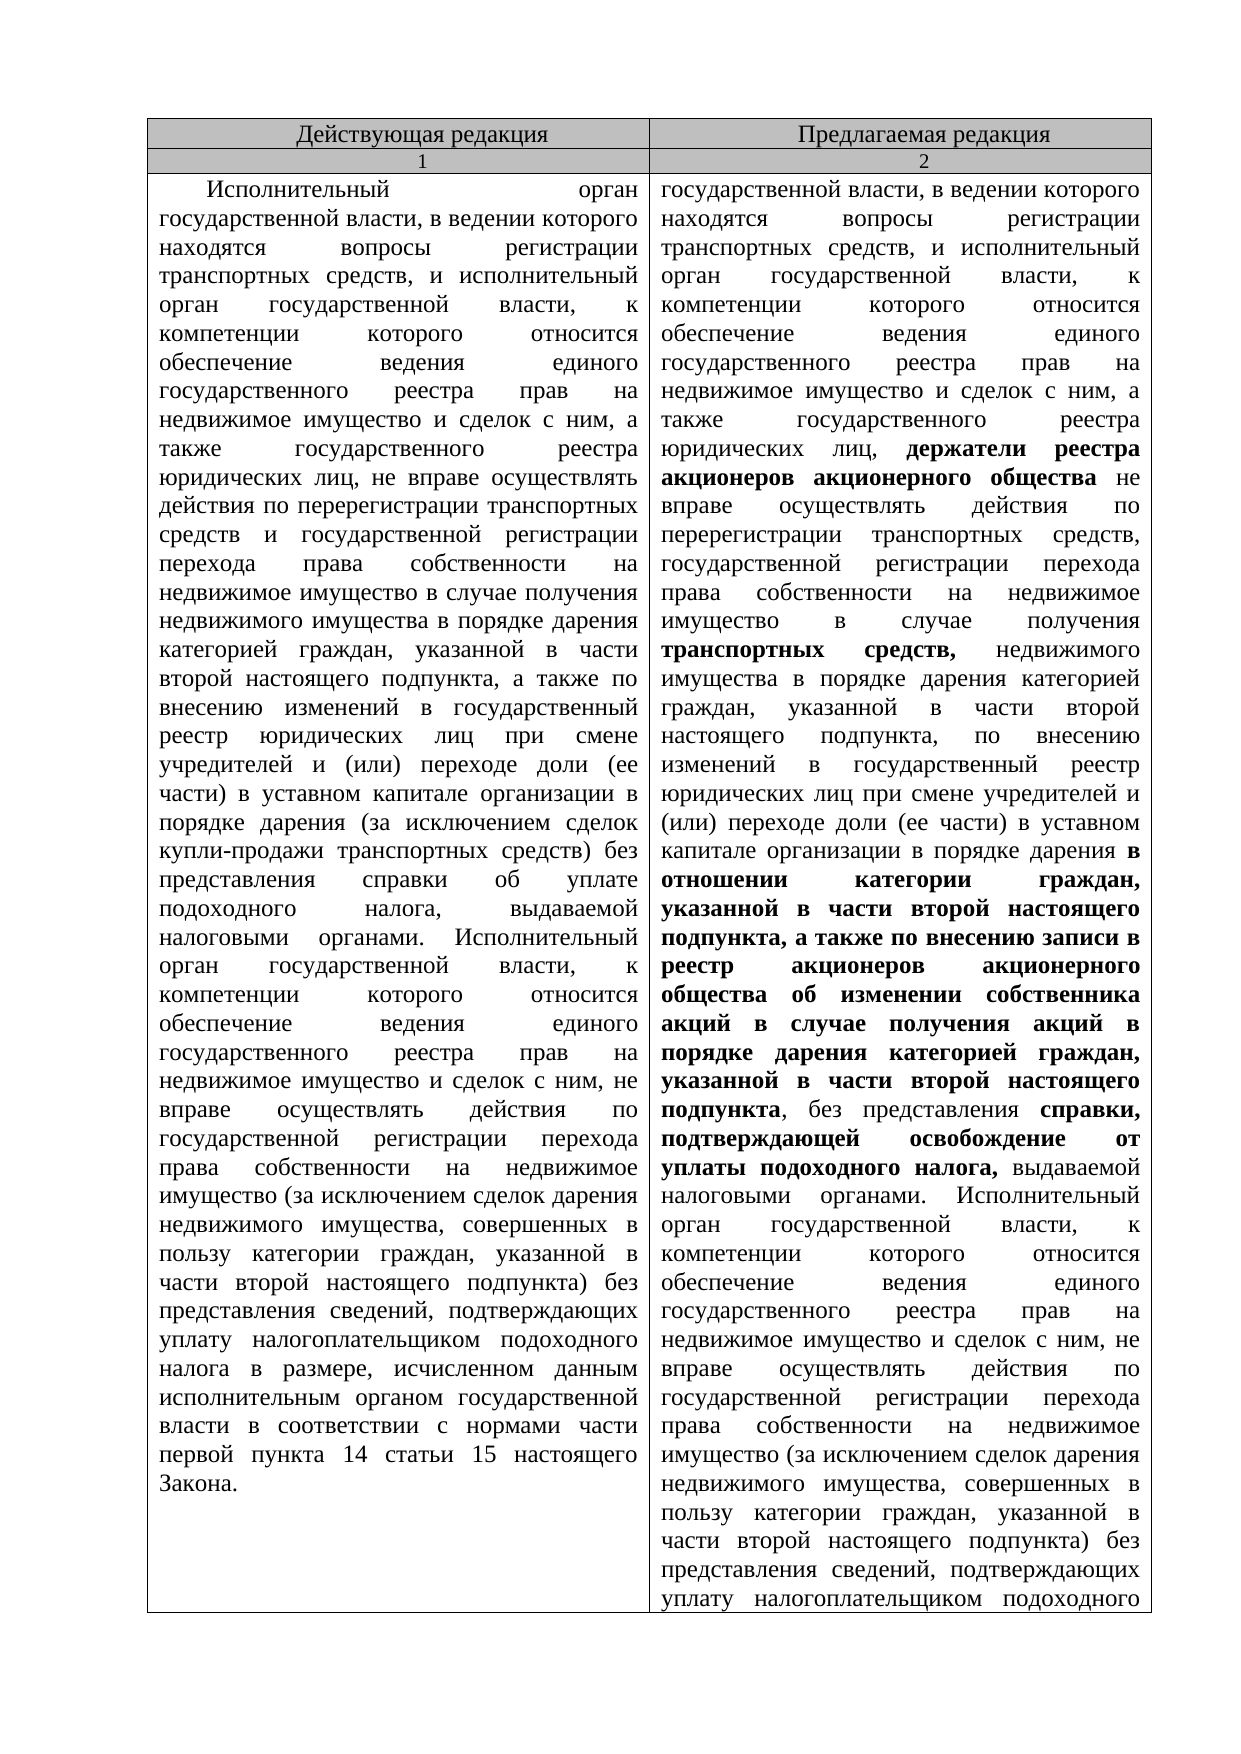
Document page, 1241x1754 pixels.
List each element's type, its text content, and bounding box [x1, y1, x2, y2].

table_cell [650, 174, 1151, 1612]
table_cell 1 [148, 149, 649, 173]
table_cell 2 [650, 149, 1151, 173]
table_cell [148, 174, 649, 1612]
table_header Предлагаемая редакция [650, 119, 1151, 148]
table_header Действующая редакция [148, 119, 649, 148]
